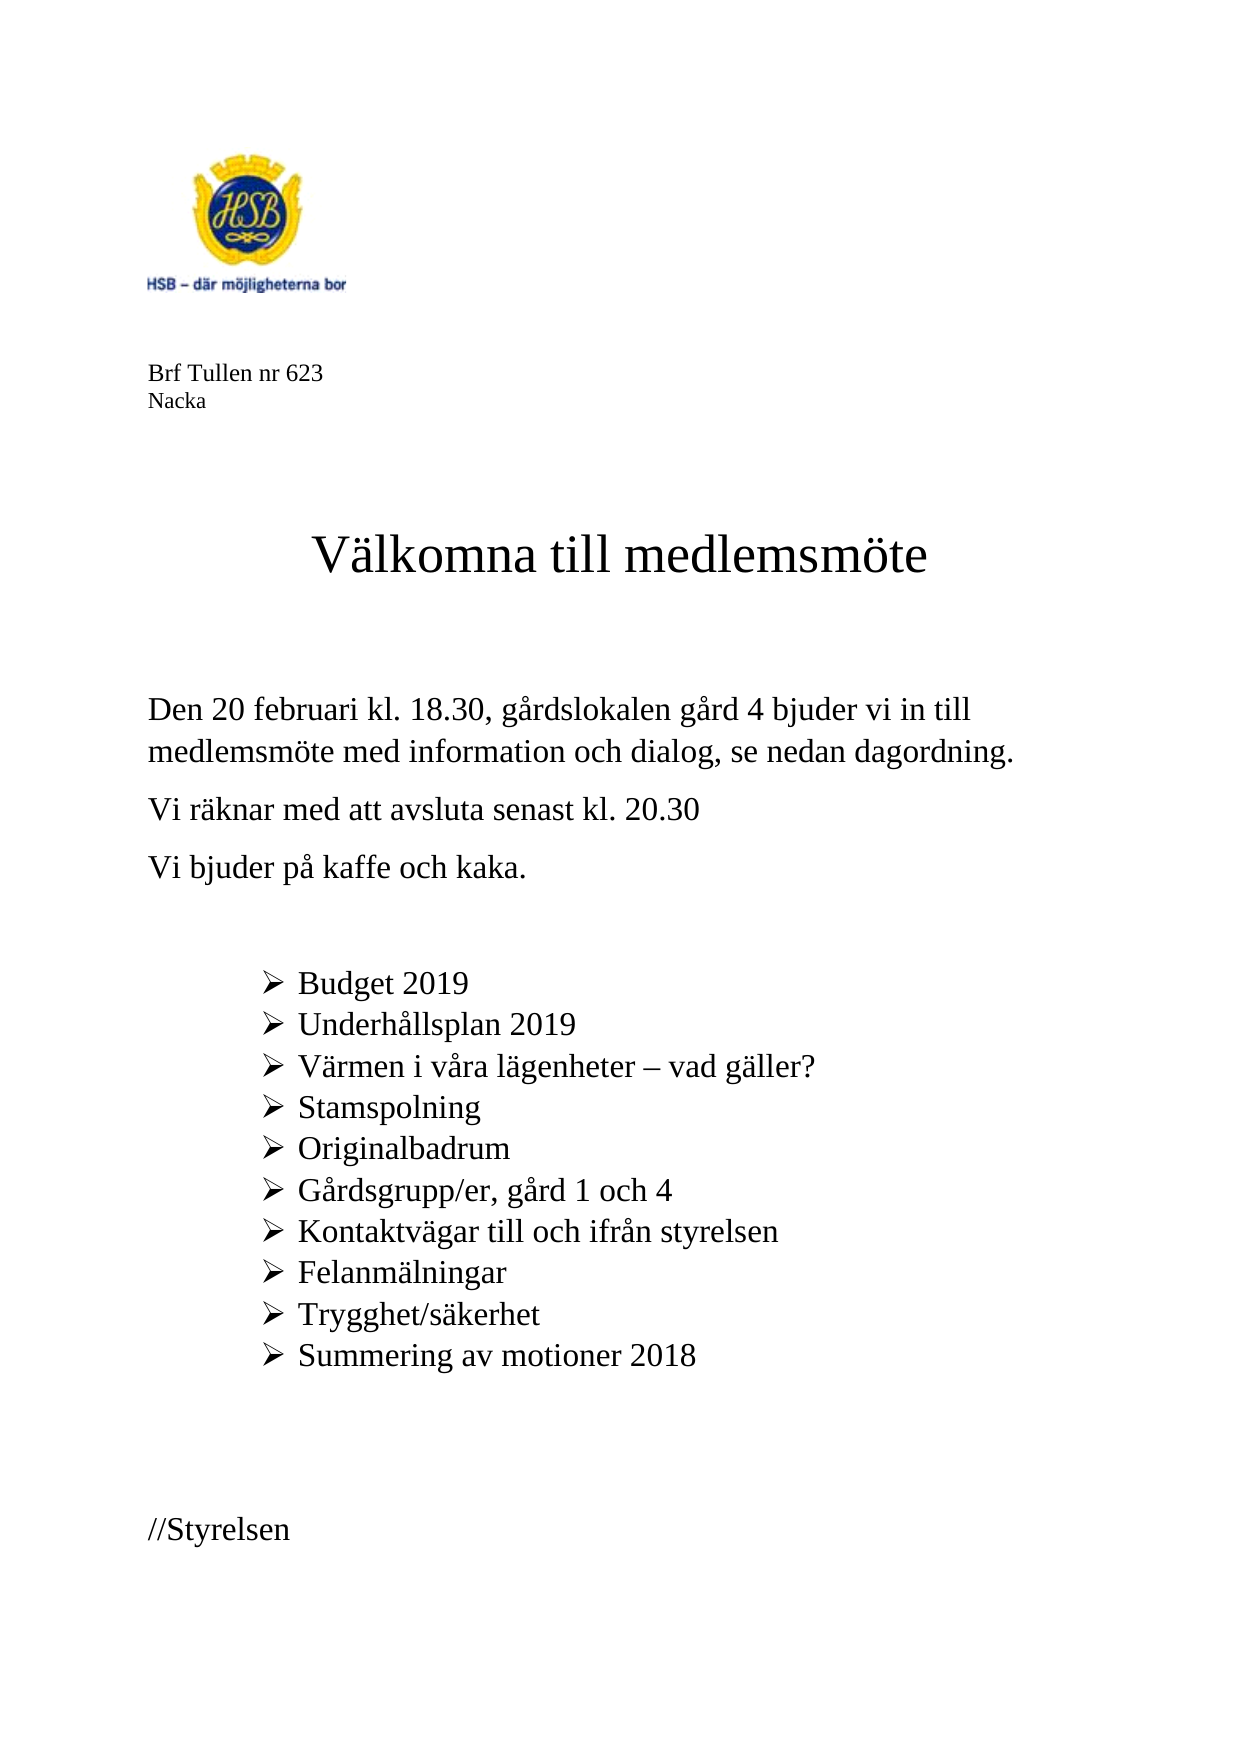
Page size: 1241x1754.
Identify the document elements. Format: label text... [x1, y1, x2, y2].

text //Styrelsen [148, 1509, 1093, 1548]
list Budget 2019 [260, 963, 1093, 1001]
list Kontaktvägar till och ifrån styrelsen [260, 1211, 1093, 1249]
list Originalbadrum [260, 1128, 1093, 1167]
list Underhållsplan 2019 [260, 1004, 1093, 1043]
text Brf Tullen nr 623 [148, 358, 1093, 387]
list Summering av motioner 2018 [260, 1335, 1093, 1374]
list Stamspolning [260, 1087, 1093, 1126]
text Vi räknar med att avsluta senast kl. 20.30 [148, 789, 1093, 827]
list Gårdsgrupp/er, gård 1 och 4 [260, 1170, 1093, 1208]
text Välkomna till medlemsmöte [148, 522, 1093, 584]
text Nacka [148, 387, 1093, 413]
picture [147, 147, 347, 293]
list Trygghet/säkerhet [260, 1294, 1093, 1332]
list Värmen i våra lägenheter – vad gäller? [260, 1046, 1093, 1084]
list Felanmälningar [260, 1253, 1093, 1291]
text Vi bjuder på kaffe och kaka. [148, 847, 1093, 885]
text Den 20 februari kl. 18.30, gårdslokalen gård 4 bjuder vi in till medlemsmöte med information och dialog, se nedan dagordning. [148, 690, 1093, 769]
